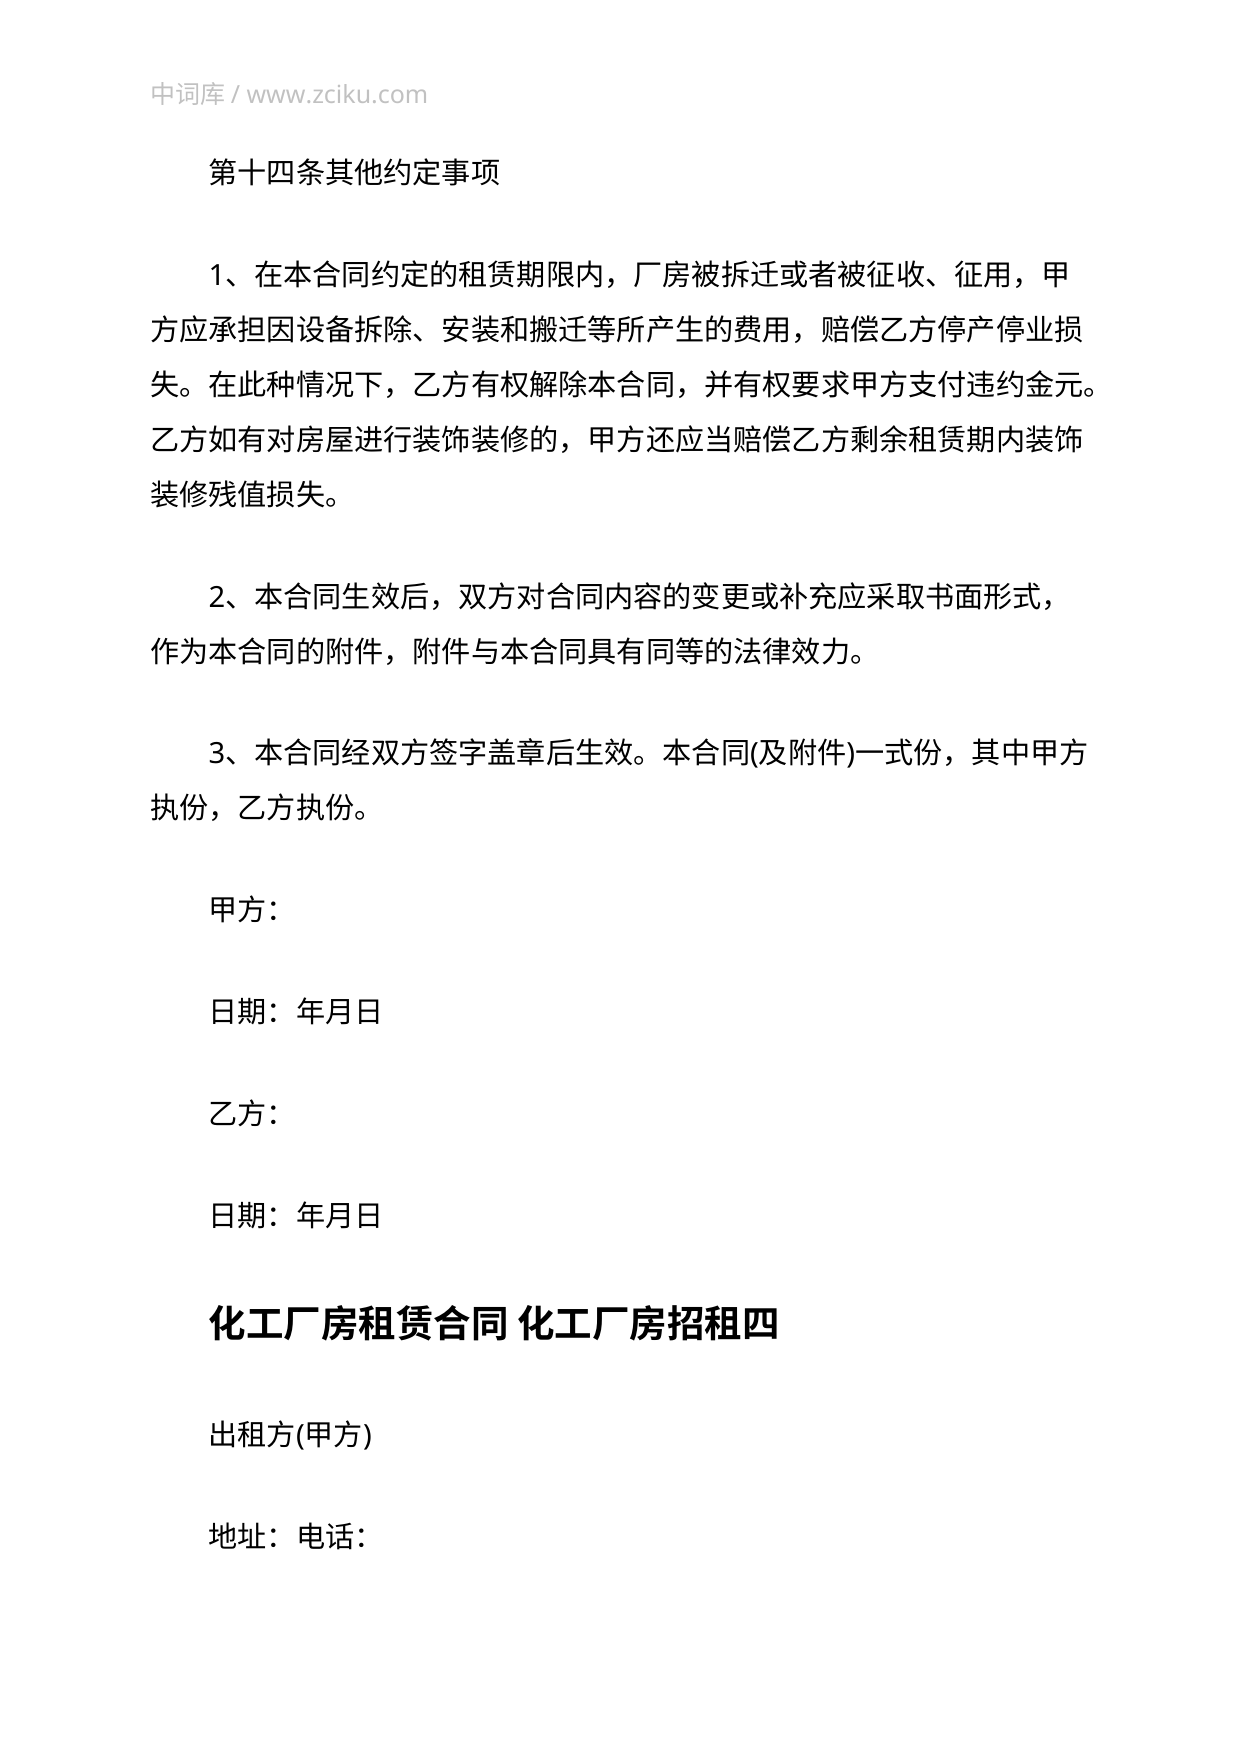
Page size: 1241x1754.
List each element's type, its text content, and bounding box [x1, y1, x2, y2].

text 乙方： [150, 1090, 1090, 1133]
text 甲方： [150, 887, 1090, 929]
text 日期：年月日 [150, 1192, 1090, 1234]
text 日期：年月日 [150, 988, 1090, 1031]
text 1、在本合同约定的租赁期限内，厂房被拆迁或者被征收、征用，甲方应承担因设备拆除、安装和搬迁等所产生的费用，赔偿乙方停产停业损失。在此种情况下，乙方有权解除本合同，并有权要求甲方支付违约金元。乙方如有对房屋进行装饰装修的，甲方还应当赔偿乙方剩余租赁期内装饰装修残值损失。 [150, 252, 1090, 514]
text 3、本合同经双方签字盖章后生效。本合同(及附件)一式份，其中甲方执份，乙方执份。 [150, 730, 1090, 827]
text 出租方(甲方) [150, 1411, 1090, 1454]
text 第十四条其他约定事项 [150, 150, 1090, 192]
text 化工厂房租赁合同 化工厂房招租四 [150, 1294, 1090, 1348]
text 地址：电话： [150, 1513, 1090, 1556]
text 2、本合同生效后，双方对合同内容的变更或补充应采取书面形式，作为本合同的附件，附件与本合同具有同等的法律效力。 [150, 573, 1090, 671]
